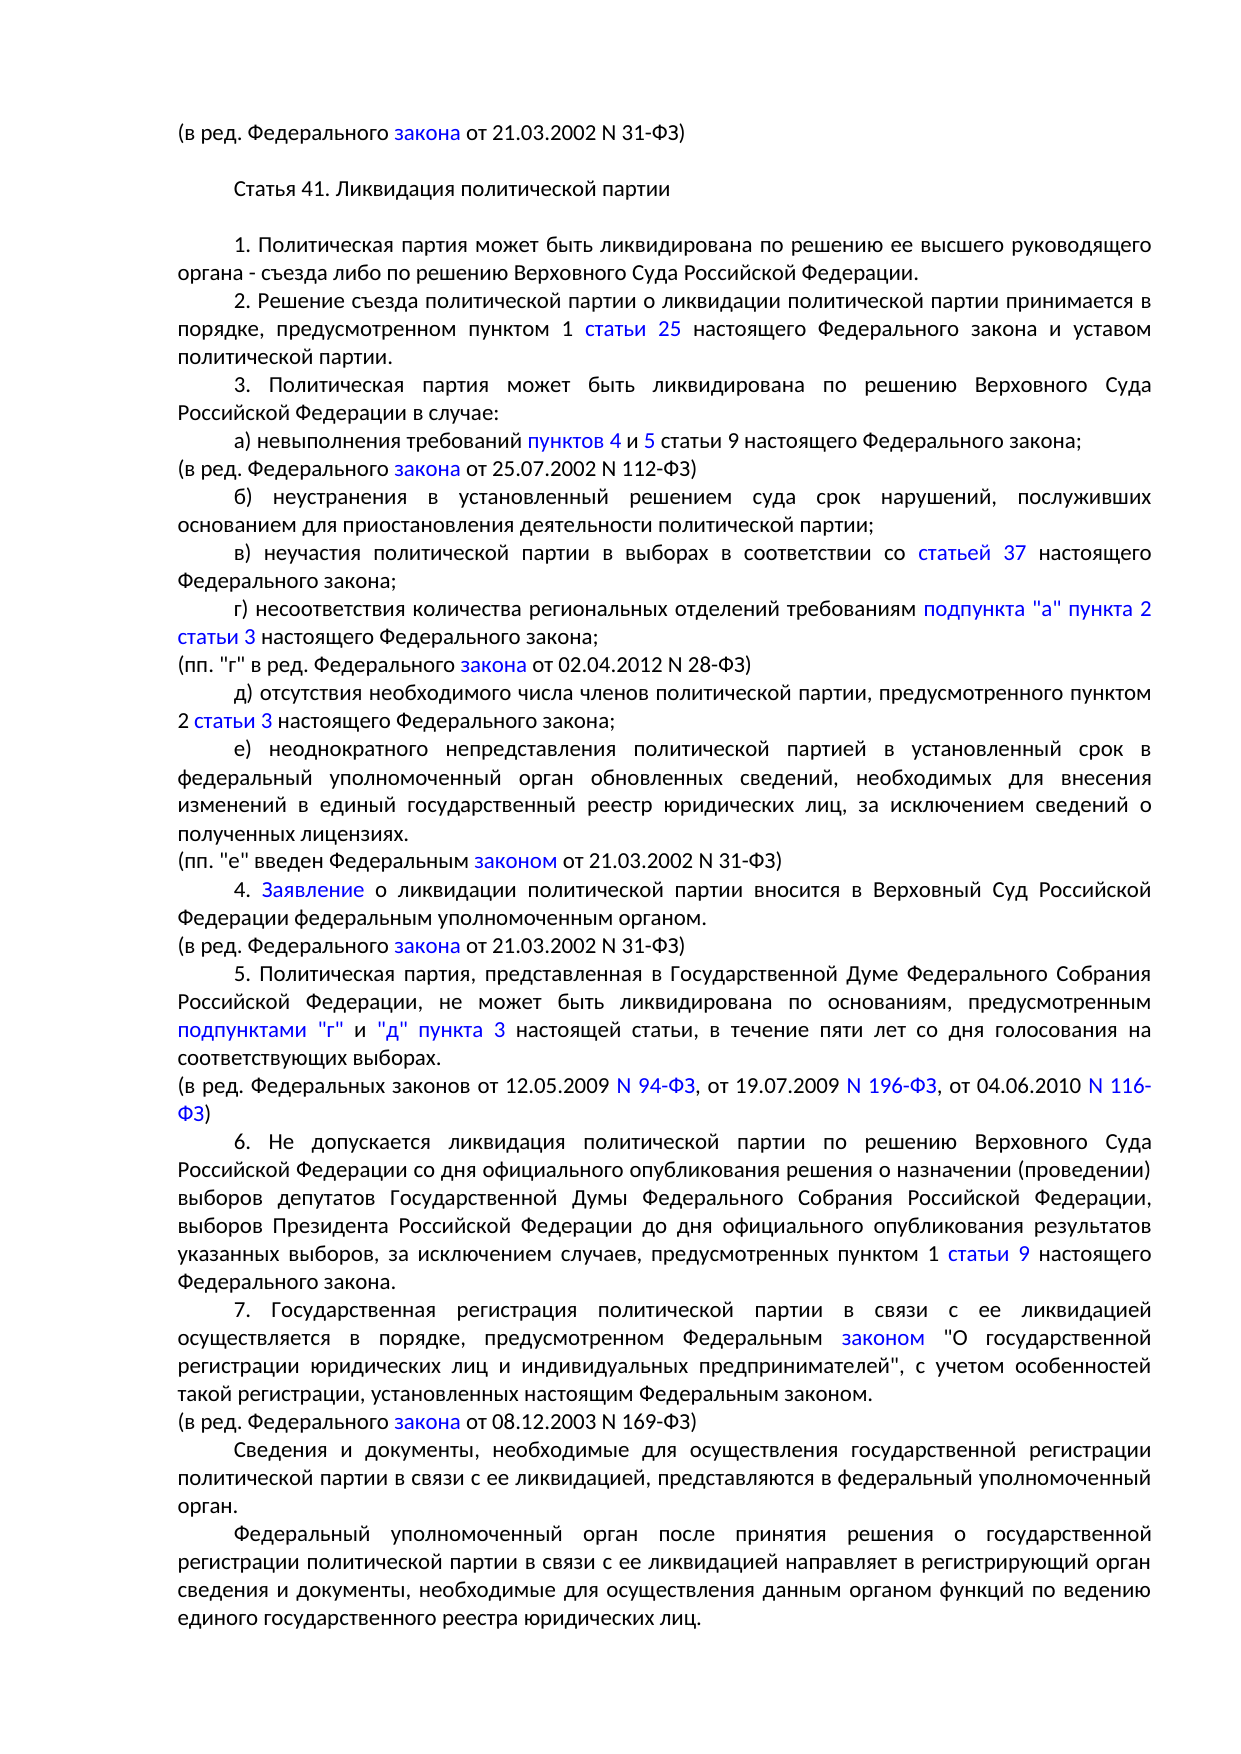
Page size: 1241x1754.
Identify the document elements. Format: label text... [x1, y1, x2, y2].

text а) невыполнения требований пунктов 4 и 5 статьи 9 настоящего Федерального закона; [177, 426, 1152, 454]
text в) неучастия политической партии в выборах в соответствии со статьей 37 настоящего Федерального закона; [177, 538, 1152, 594]
text Статья 41. Ликвидация политической партии [177, 174, 1152, 202]
text 4. Заявление о ликвидации политической партии вносится в Верховный Суд Российской Федерации федеральным уполномоченным органом. [177, 875, 1152, 931]
text 1. Политическая партия может быть ликвидирована по решению ее высшего руководящего органа - съезда либо по решению Верховного Суда Российской Федерации. [177, 230, 1152, 286]
text е) неоднократного непредставления политической партией в установленный срок в федеральный уполномоченный орган обновленных сведений, необходимых для внесения изменений в единый государственный реестр юридических лиц, за исключением сведений о полученных лицензиях. [177, 734, 1152, 847]
text 7. Государственная регистрация политической партии в связи с ее ликвидацией осуществляется в порядке, предусмотренном Федеральным законом "О государственной регистрации юридических лиц и индивидуальных предпринимателей", с учетом особенностей такой регистрации, установленных настоящим Федеральным законом. [177, 1295, 1152, 1407]
text (в ред. Федеральных законов от 12.05.2009 N 94-ФЗ, от 19.07.2009 N 196-ФЗ, от 04.06.2010 N 116-ФЗ) [177, 1071, 1152, 1127]
text (в ред. Федерального закона от 21.03.2002 N 31-ФЗ) [177, 118, 1152, 146]
text д) отсутствия необходимого числа членов политической партии, предусмотренного пунктом 2 статьи 3 настоящего Федерального закона; [177, 678, 1152, 734]
text (в ред. Федерального закона от 21.03.2002 N 31-ФЗ) [177, 931, 1152, 959]
text 5. Политическая партия, представленная в Государственной Думе Федерального Собрания Российской Федерации, не может быть ликвидирована по основаниям, предусмотренным подпунктами "г" и "д" пункта 3 настоящей статьи, в течение пяти лет со дня голосования на соответствующих выборах. [177, 959, 1152, 1071]
text (пп. "г" в ред. Федерального закона от 02.04.2012 N 28-ФЗ) [177, 651, 1152, 678]
text 2. Решение съезда политической партии о ликвидации политической партии принимается в порядке, предусмотренном пунктом 1 статьи 25 настоящего Федерального закона и уставом политической партии. [177, 286, 1152, 370]
text Сведения и документы, необходимые для осуществления государственной регистрации политической партии в связи с ее ликвидацией, представляются в федеральный уполномоченный орган. [177, 1435, 1152, 1519]
text (в ред. Федерального закона от 25.07.2002 N 112-ФЗ) [177, 454, 1152, 482]
text б) неустранения в установленный решением суда срок нарушений, послуживших основанием для приостановления деятельности политической партии; [177, 482, 1152, 538]
text 3. Политическая партия может быть ликвидирована по решению Верховного Суда Российской Федерации в случае: [177, 370, 1152, 426]
text г) несоответствия количества региональных отделений требованиям подпункта "а" пункта 2 статьи 3 настоящего Федерального закона; [177, 594, 1152, 651]
text 6. Не допускается ликвидация политической партии по решению Верховного Суда Российской Федерации со дня официального опубликования решения о назначении (проведении) выборов депутатов Государственной Думы Федерального Собрания Российской Федерации, выборов Президента Российской Федерации до дня официального опубликования результатов указанных выборов, за исключением случаев, предусмотренных пунктом 1 статьи 9 настоящего Федерального закона. [177, 1127, 1152, 1295]
text (пп. "е" введен Федеральным законом от 21.03.2002 N 31-ФЗ) [177, 847, 1152, 875]
text Федеральный уполномоченный орган после принятия решения о государственной регистрации политической партии в связи с ее ликвидацией направляет в регистрирующий орган сведения и документы, необходимые для осуществления данным органом функций по ведению единого государственного реестра юридических лиц. [177, 1519, 1152, 1631]
text (в ред. Федерального закона от 08.12.2003 N 169-ФЗ) [177, 1407, 1152, 1435]
